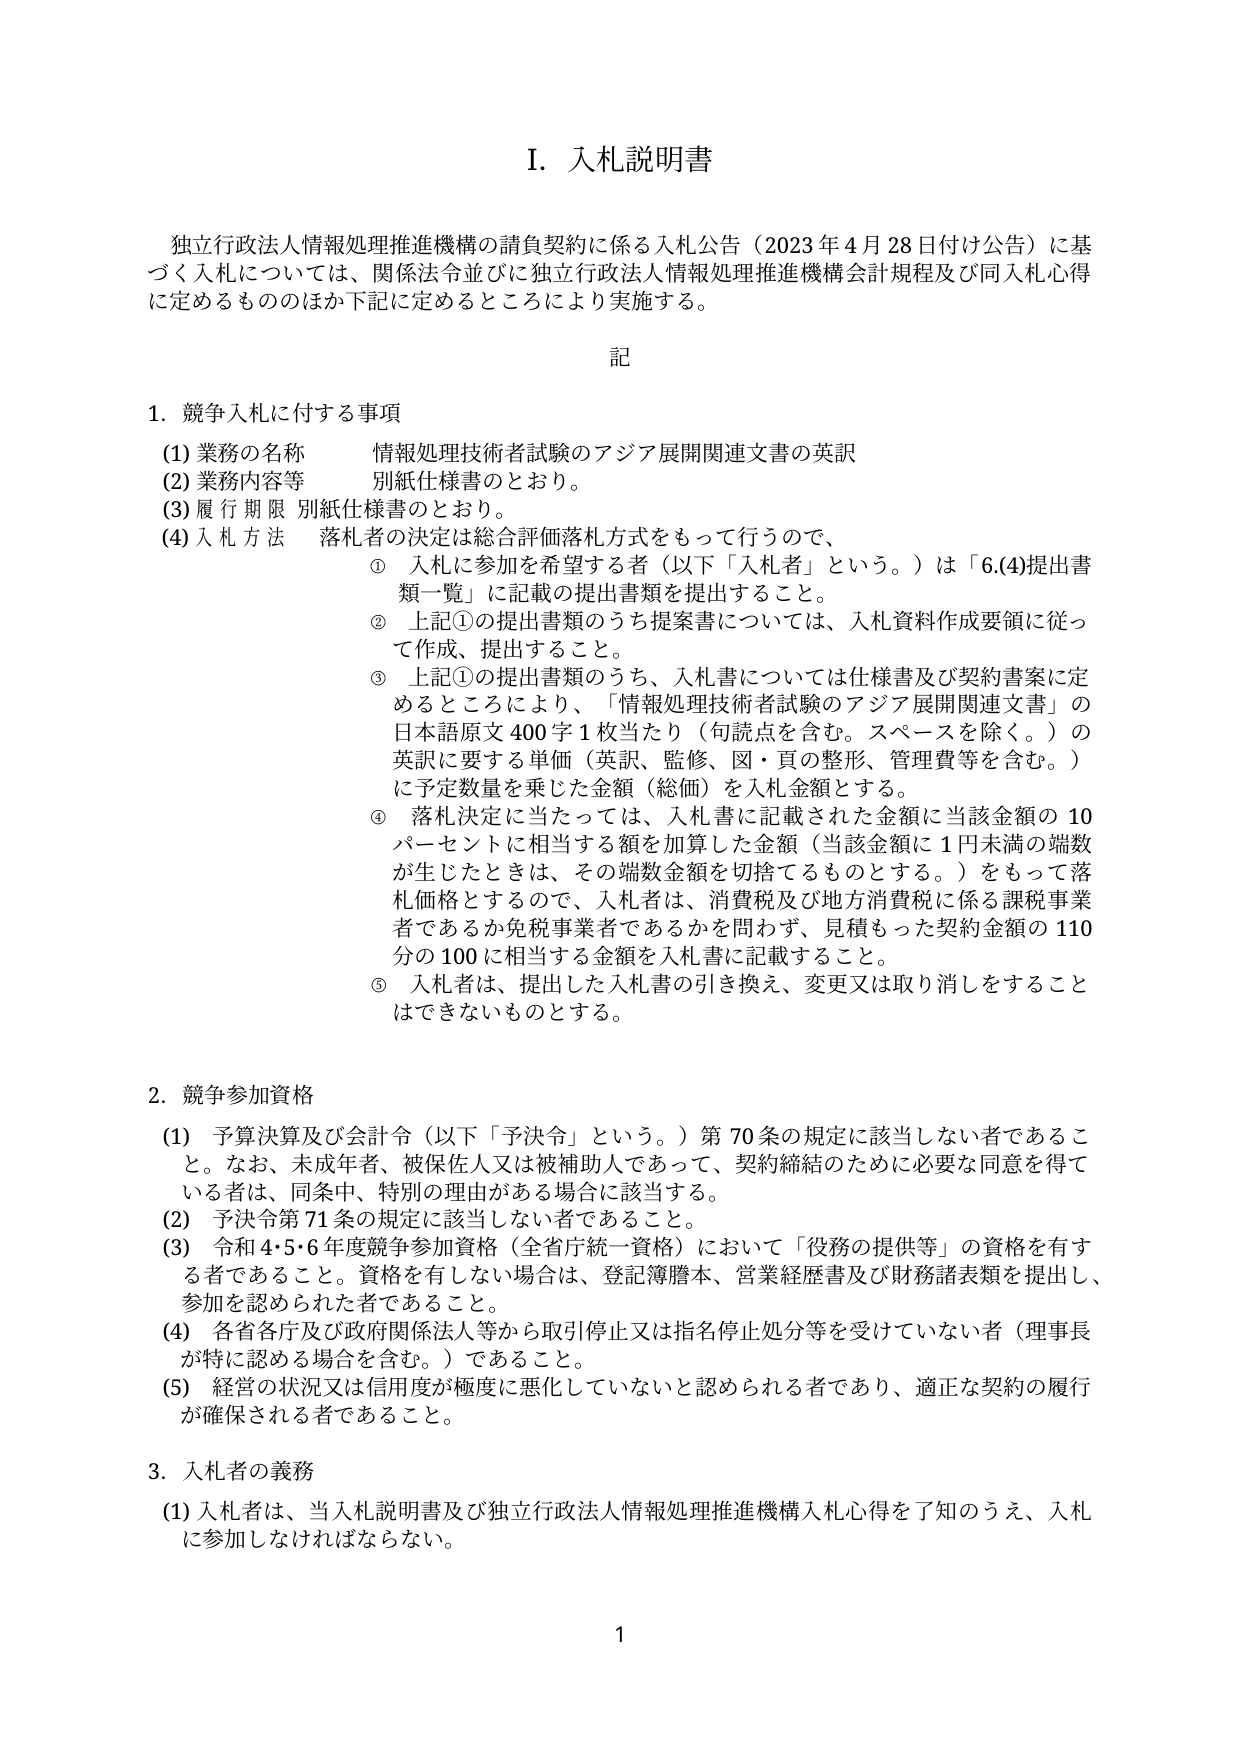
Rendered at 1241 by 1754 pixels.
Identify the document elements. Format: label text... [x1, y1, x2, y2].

text (2) 業務内容等 別紙仕様書のとおり。 [162, 467, 1092, 495]
text (1) 予算決算及び会計令（以下「予決令」という。）第70条の規定に該当しない者であること。なお、未成年者、被保佐人又は被補助人であって、契約締結のために必要な同意を得ている者は、同条中、特別の理由がある場合に該当する。 [162, 1122, 1092, 1206]
text 記 [148, 343, 1092, 371]
text (4) 入札方法 落札者の決定は総合評価落札方式をもって行うので、 [161, 523, 1092, 551]
text (1) 業務の名称 情報処理技術者試験のアジア展開関連文書の英訳 [162, 439, 1092, 467]
text ③ 上記①の提出書類のうち、入札書については仕様書及び契約書案に定めるところにより、「情報処理技術者試験のアジア展開関連文書」の日本語原文400字1枚当たり（句読点を含む。スペースを除く。）の英訳に要する単価（英訳、監修、図・頁の整形、管理費等を含む。）に予定数量を乗じた金額（総価）を入札金額とする。 [370, 663, 1092, 802]
text (4) 各省各庁及び政府関係法人等から取引停止又は指名停止処分等を受けていない者（理事長が特に認める場合を含む。）であること。 [162, 1317, 1092, 1373]
text (5) 経営の状況又は信用度が極度に悪化していないと認められる者であり、適正な契約の履行が確保される者であること。 [162, 1373, 1092, 1429]
text 独立行政法人情報処理推進機構の請負契約に係る入札公告（2023年4月28日付け公告）に基づく入札については、関係法令並びに独立行政法人情報処理推進機構会計規程及び同入札心得に定めるもののほか下記に定めるところにより実施する。 [148, 231, 1092, 315]
text Ⅰ．入札説明書 [148, 148, 1092, 176]
text (2) 予決令第71条の規定に該当しない者であること。 [162, 1206, 1092, 1233]
text ④ 落札決定に当たっては、入札書に記載された金額に当該金額の10パーセントに相当する額を加算した金額（当該金額に1円未満の端数が生じたときは、その端数金額を切捨てるものとする。）をもって落札価格とするので、入札者は、消費税及び地方消費税に係る課税事業者であるか免税事業者であるかを問わず、見積もった契約金額の110分の100に相当する金額を入札書に記載すること。 [370, 802, 1092, 970]
text ② 上記①の提出書類のうち提案書については、入札資料作成要領に従って作成、提出すること。 [370, 607, 1092, 663]
text 3．入札者の義務 [148, 1457, 1092, 1485]
text ⑤ 入札者は、提出した入札書の引き換え、変更又は取り消しをすることはできないものとする。 [370, 970, 1092, 1026]
text (3) 履行期限 別紙仕様書のとおり。 [162, 495, 1092, 523]
text 2．競争参加資格 [148, 1081, 1092, 1109]
text 1．競争入札に付する事項 [148, 399, 1092, 427]
text (1) 入札者は、当入札説明書及び独立行政法人情報処理推進機構入札心得を了知のうえ、入札に参加しなければならない。 [162, 1497, 1092, 1553]
text (3) 令和4･5･6年度競争参加資格（全省庁統一資格）において「役務の提供等」の資格を有する者であること。資格を有しない場合は、登記簿謄本、営業経歴書及び財務諸表類を提出し、参加を認められた者であること。 [162, 1233, 1092, 1317]
text ① 入札に参加を希望する者（以下「入札者」という。）は「6.(4)提出書類一覧」に記載の提出書類を提出すること。 [369, 551, 1092, 607]
